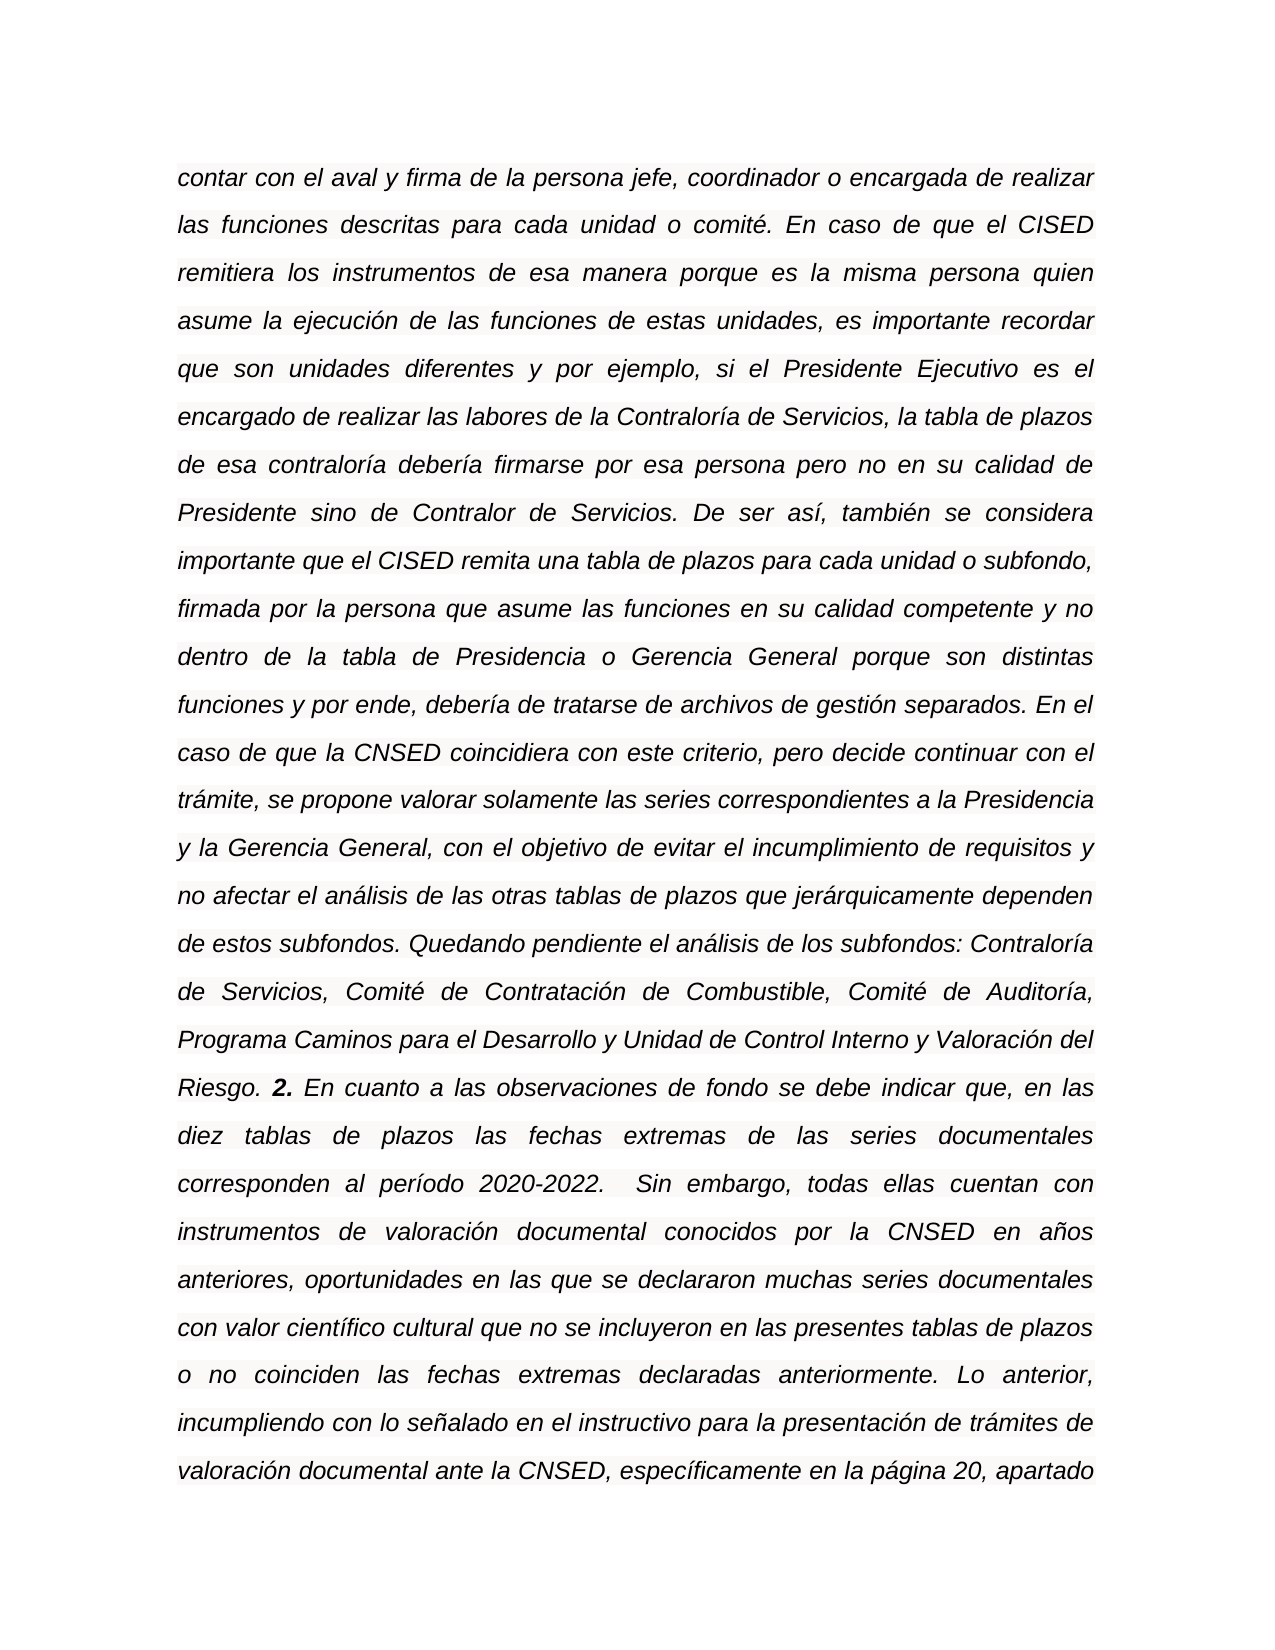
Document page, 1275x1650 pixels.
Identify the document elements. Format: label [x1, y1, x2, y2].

text [177, 148, 1098, 1489]
